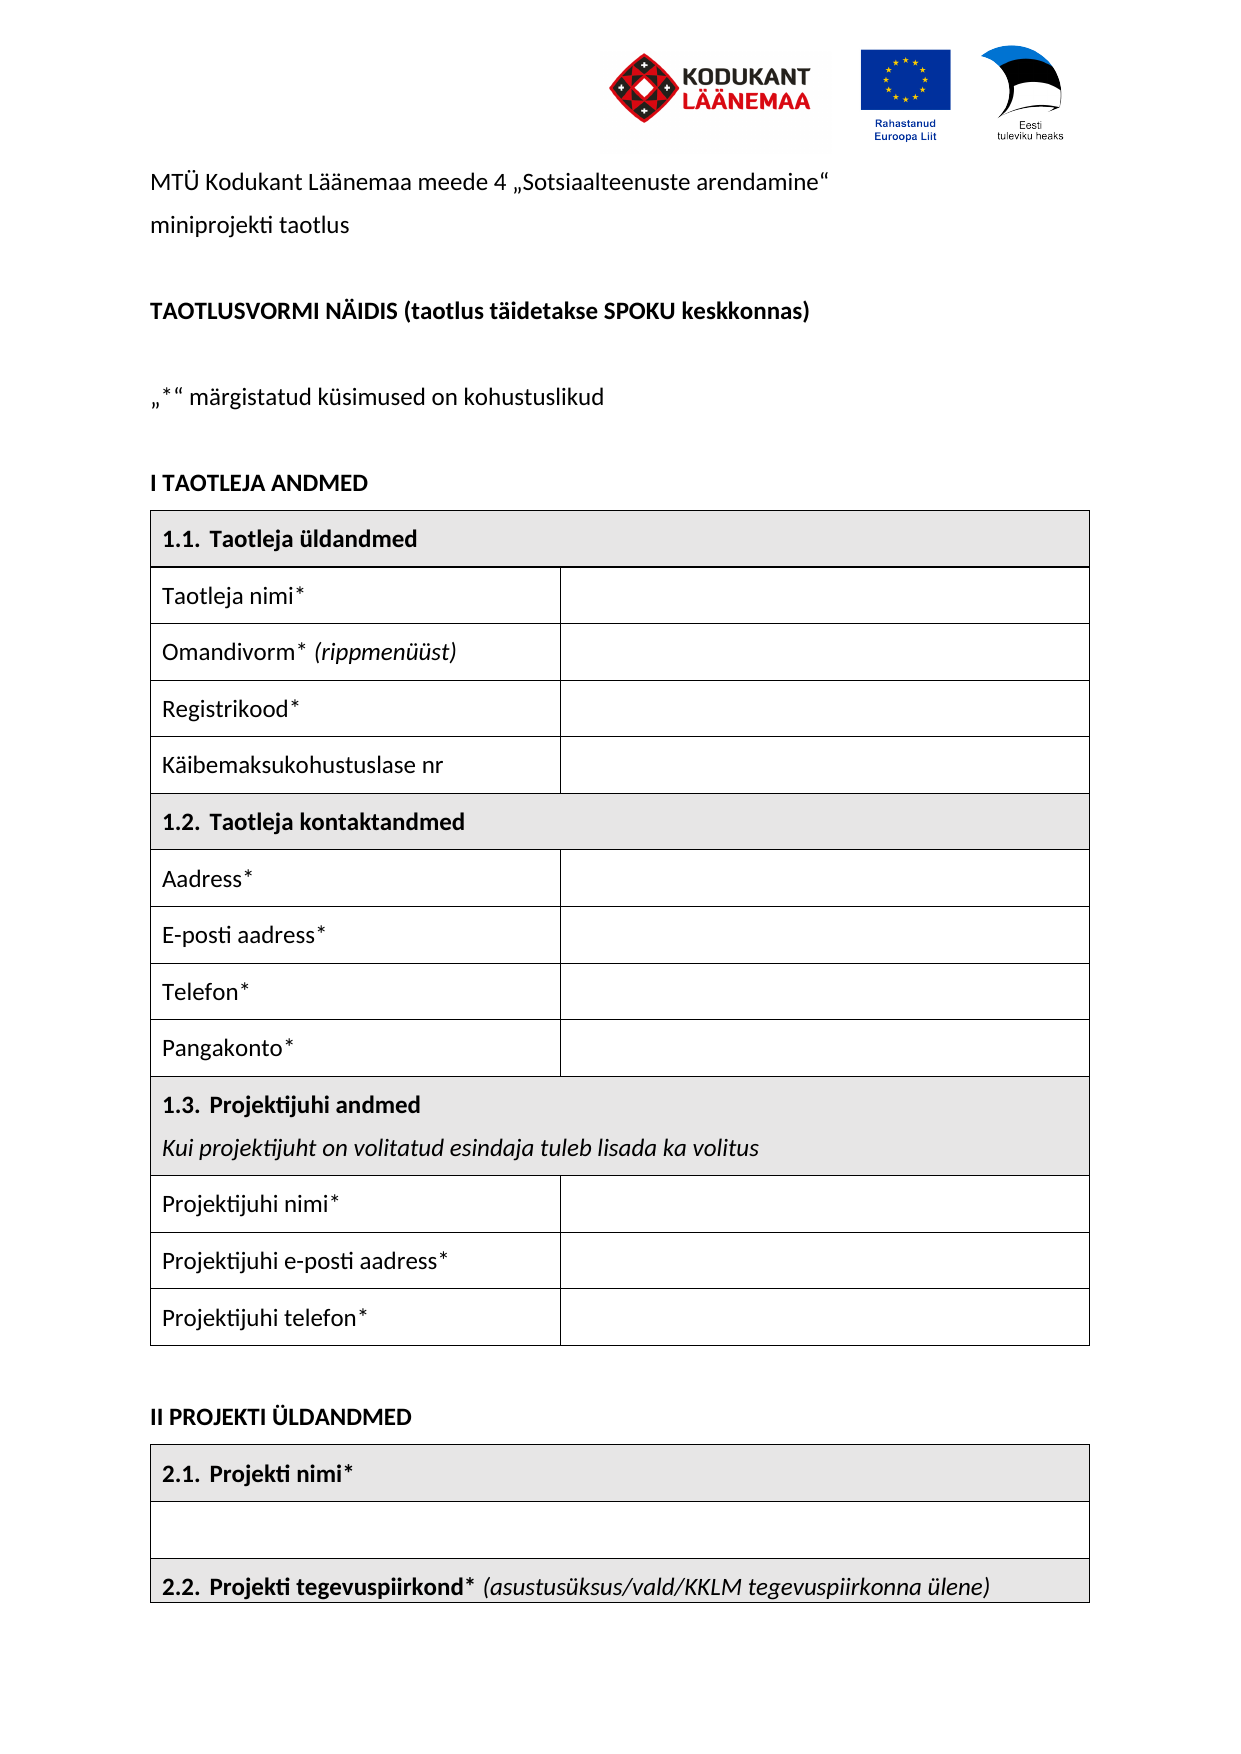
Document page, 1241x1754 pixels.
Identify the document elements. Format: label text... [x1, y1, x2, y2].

table_header Projekti nimi* [151, 1445, 1089, 1501]
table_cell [151, 1559, 1089, 1602]
table_cell Projektijuhi nimi* [151, 1176, 560, 1232]
table_cell [561, 624, 1089, 679]
text I TAOTLEJA ANDMED [150, 467, 1090, 497]
table_cell [561, 737, 1089, 793]
table_cell [561, 907, 1089, 962]
table_cell [561, 1289, 1089, 1345]
table_cell [561, 964, 1089, 1019]
picture [599, 41, 1091, 154]
table_cell Käibemaksukohustuslase nr [151, 737, 560, 793]
text „*“ märgistatud küsimused on kohustuslikud [150, 381, 1090, 411]
table_cell Projektijuhi andmed Kui projektijuht on volitatud esindaja tuleb lisada ka volitus [151, 1077, 1089, 1175]
text miniprojekti taotlus [150, 209, 1090, 239]
table_cell Pangakonto* [151, 1020, 560, 1076]
table_cell [561, 1020, 1089, 1076]
table_cell [561, 681, 1089, 736]
table_cell Aadress* [151, 850, 560, 906]
table_cell Taotleja kontaktandmed [151, 794, 1089, 849]
table_cell Projektijuhi e-posti aadress* [151, 1233, 560, 1288]
table_cell E-posti aadress* [151, 907, 560, 962]
text TAOTLUSVORMI NÄIDIS (taotlus täidetakse SPOKU keskkonnas) [150, 295, 1090, 325]
text II PROJEKTI ÜLDANDMED [150, 1401, 1090, 1432]
table_cell Telefon* [151, 964, 560, 1019]
table_cell Omandivorm* (rippmenüüst) [151, 624, 560, 679]
table_cell [561, 1233, 1089, 1288]
table_cell Taotleja nimi* [151, 568, 560, 623]
table_header Taotleja üldandmed [151, 511, 1089, 566]
table_cell Projektijuhi telefon* [151, 1289, 560, 1345]
table_cell [561, 850, 1089, 906]
table_cell [561, 568, 1089, 623]
text MTÜ Kodukant Läänemaa meede 4 „Sotsiaalteenuste arendamine“ [150, 166, 1090, 196]
table_cell [561, 1176, 1089, 1232]
table_cell [151, 1502, 1089, 1557]
table_cell Registrikood* [151, 681, 560, 736]
